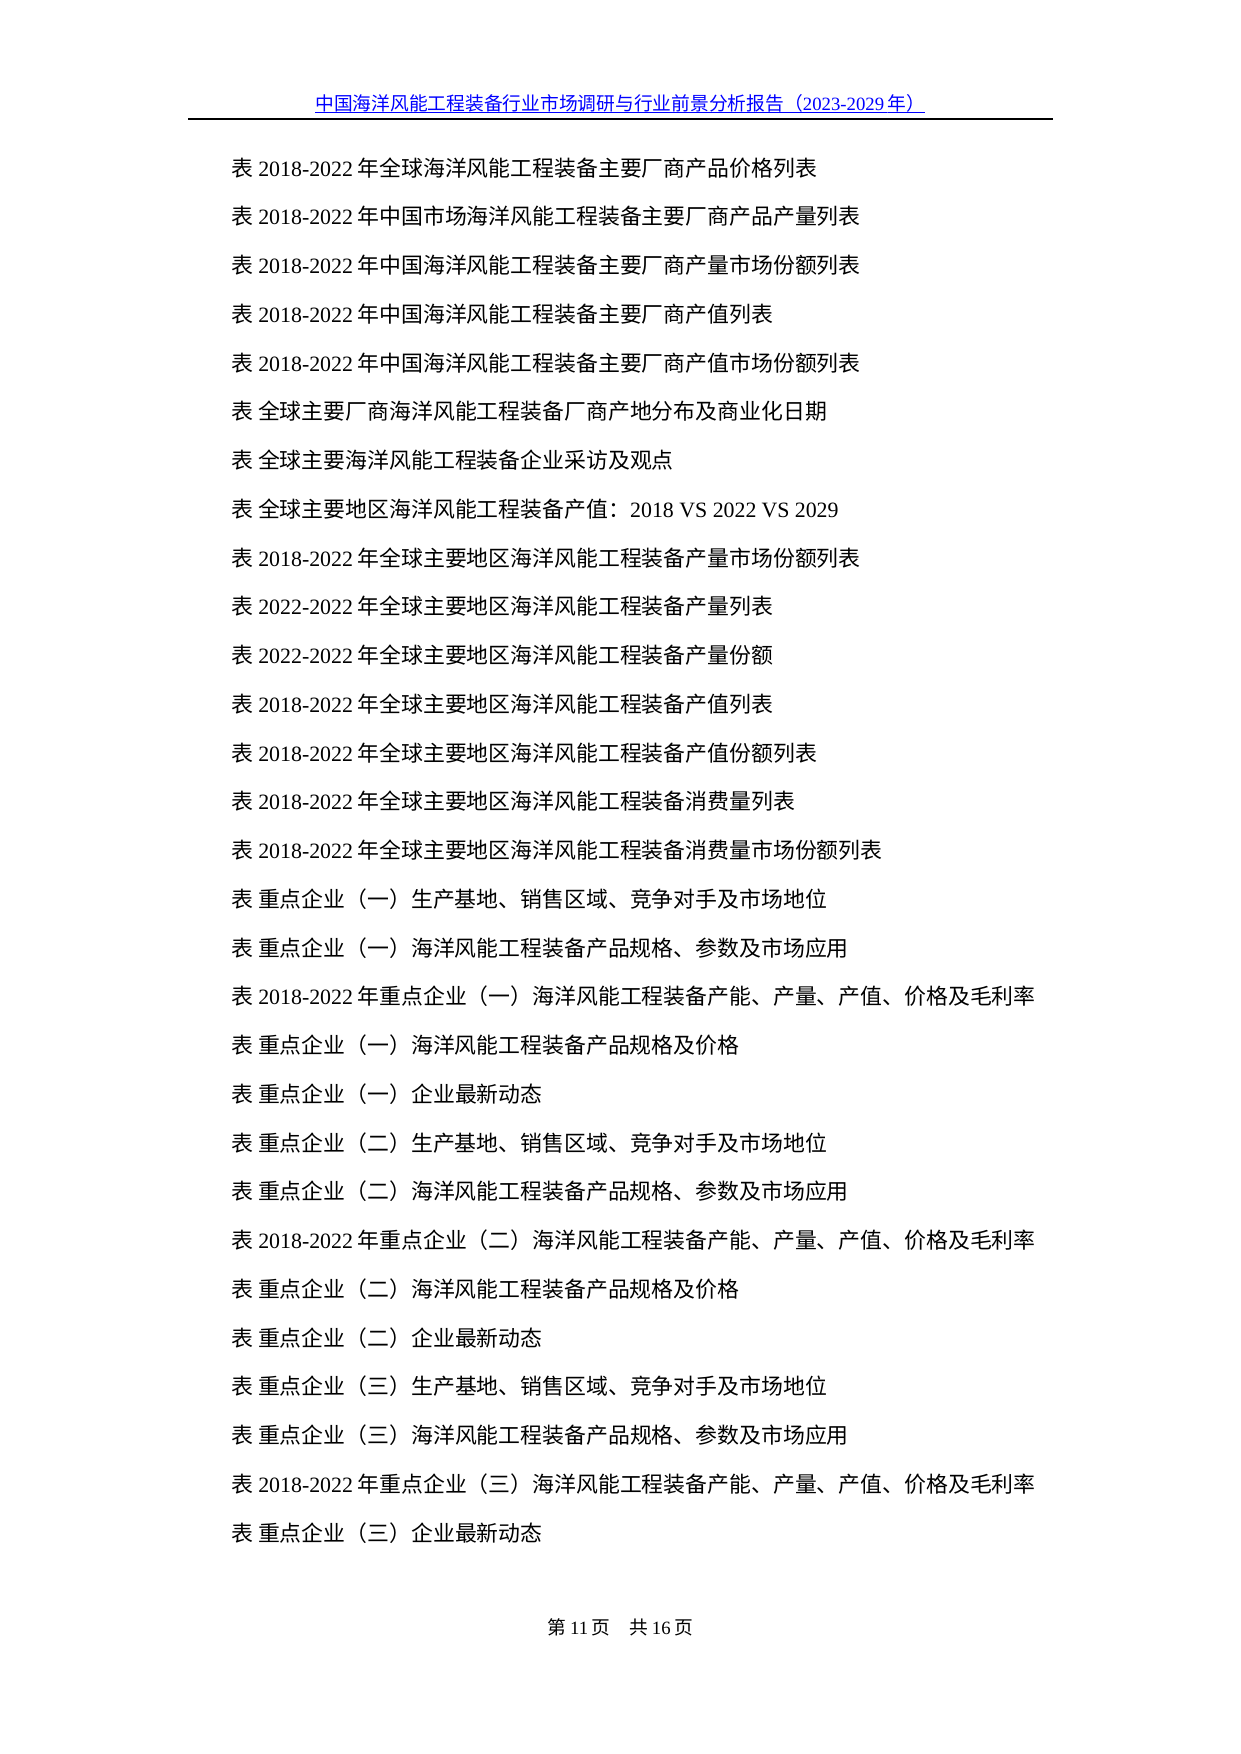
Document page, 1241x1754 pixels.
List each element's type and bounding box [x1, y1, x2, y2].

text [187, 150, 1053, 1548]
